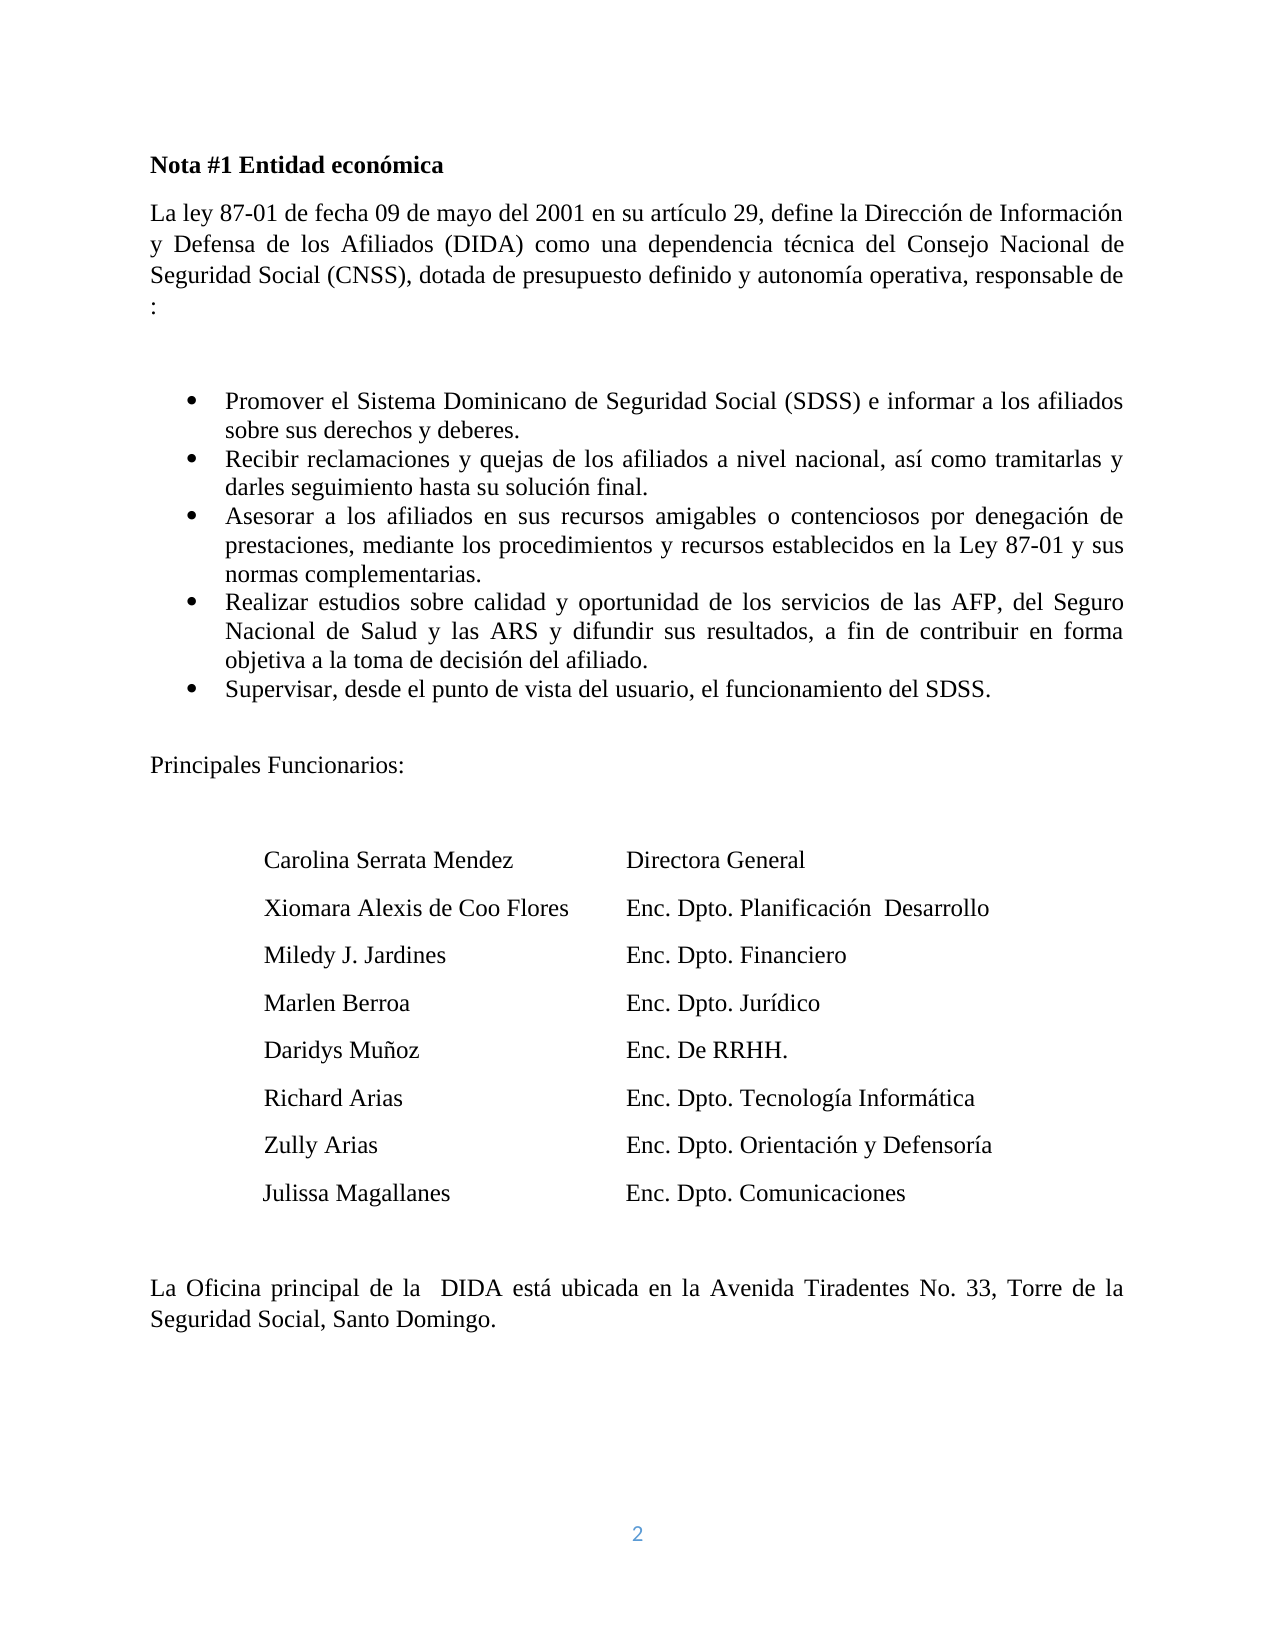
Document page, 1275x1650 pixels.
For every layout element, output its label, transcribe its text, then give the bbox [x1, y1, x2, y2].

list Realizar estudios sobre calidad y oportunidad de los servicios de las AFP, del Seguro Nacional de Salud y las ARS y difundir sus resultados, a fin de contribuir en forma objetiva a la toma de decisión del afiliado. [187, 587, 1125, 674]
text Principales Funcionarios: [150, 750, 1125, 779]
text La Oficina principal de la DIDA está ubicada en la Avenida Tiradentes No. 33, Torre de la Seguridad Social, Santo Domingo. [150, 1273, 1125, 1333]
table_cell Miledy J. Jardines [256, 941, 612, 988]
text Julissa Magallanes Enc. Dpto. Comunicaciones [225, 1178, 1125, 1207]
table_cell Enc. Dpto. Orientación y Defensoría [612, 1131, 1053, 1178]
text Nota #1 Entidad económica [150, 150, 1125, 179]
table_cell Enc. Dpto. Planificación Desarrollo [612, 893, 1053, 941]
table_header Directora General [612, 846, 1053, 893]
table_cell Enc. Dpto. Financiero [612, 941, 1053, 988]
list Recibir reclamaciones y quejas de los afiliados a nivel nacional, así como tramitarlas y darles seguimiento hasta su solución final. [187, 444, 1125, 501]
table_cell Zully Arias [256, 1131, 612, 1178]
table_cell Marlen Berroa [256, 988, 612, 1036]
list Promover el Sistema Dominicano de Seguridad Social (SDSS) e informar a los afiliados sobre sus derechos y deberes. [187, 386, 1125, 444]
table_cell Enc. De RRHH. [612, 1036, 1053, 1083]
table_cell Daridys Muñoz [256, 1036, 612, 1083]
table_header Carolina Serrata Mendez [256, 846, 612, 893]
list Asesorar a los afiliados en sus recursos amigables o contenciosos por denegación de prestaciones, mediante los procedimientos y recursos establecidos en la Ley 87-01 y sus normas complementarias. [187, 501, 1125, 587]
table_cell Richard Arias [256, 1083, 612, 1131]
text La ley 87-01 de fecha 09 de mayo del 2001 en su artículo 29, define la Dirección de Información y Defensa de los Afiliados (DIDA) como una dependencia técnica del Consejo Nacional de Seguridad Social (CNSS), dotada de presupuesto definido y autonomía operativa, responsable de : [150, 198, 1125, 319]
table_cell Enc. Dpto. Jurídico [612, 988, 1053, 1036]
table_cell Enc. Dpto. Tecnología Informática [612, 1083, 1053, 1131]
table_cell Xiomara Alexis de Coo Flores [256, 893, 612, 941]
list Supervisar, desde el punto de vista del usuario, el funcionamiento del SDSS. [187, 674, 1125, 702]
